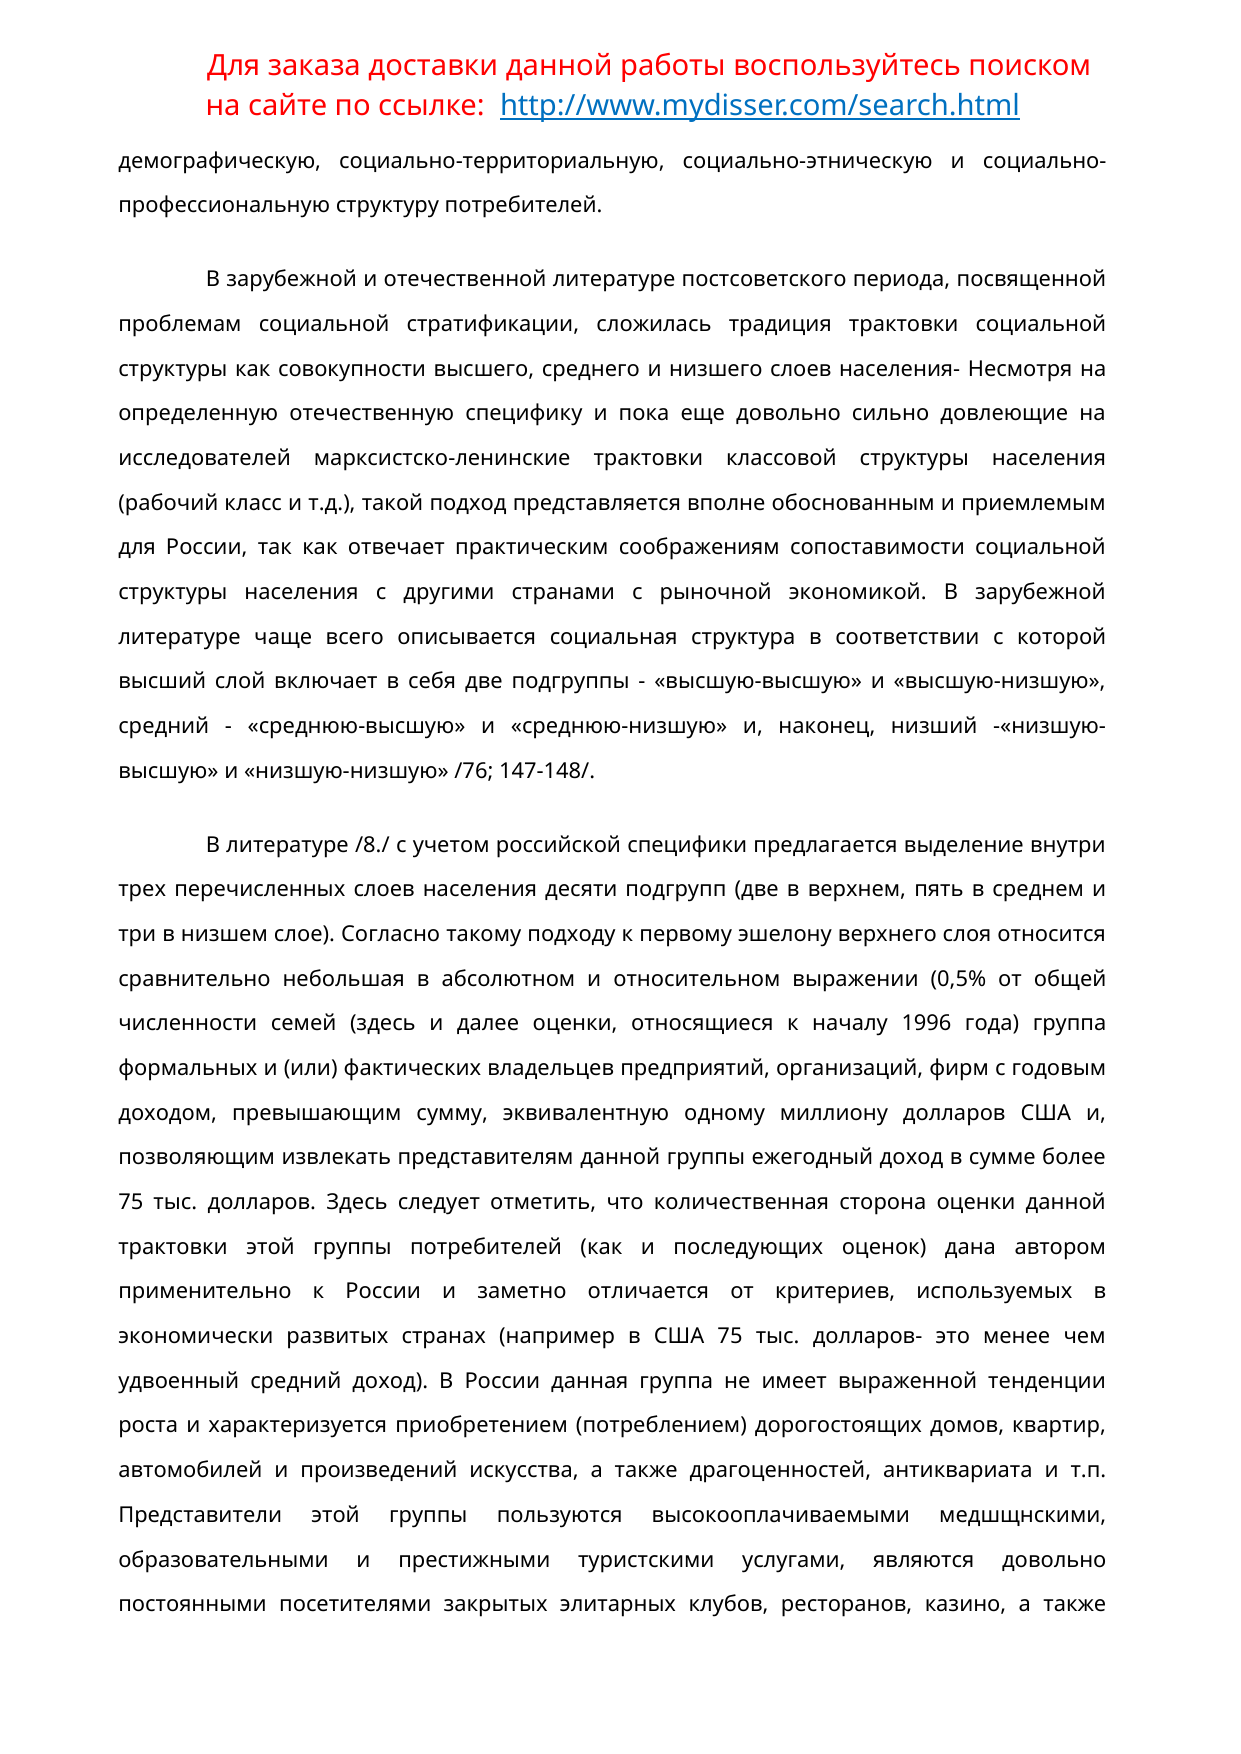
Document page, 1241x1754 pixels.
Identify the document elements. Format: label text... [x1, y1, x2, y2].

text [118, 828, 1107, 1618]
text В зарубежной и отечественной литературе постсоветского периода, посвященной проблемам социальной стратификации, сложилась традиция трактовки социальной структуры как совокупности высшего, среднего и низшего слоев населения- Несмотря на определенную отечественную специфику и пока еще довольно сильно довлеющие на исследователей марксистско-ленинские трактовки классовой структуры населения (рабочий класс и т.д.), такой подход представляется вполне обоснованным и приемлемым для России, так как отвечает практическим соображениям сопоставимости социальной структуры населения с другими странами с рыночной экономикой. В зарубежной литературе чаще всего описывается социальная структура в соответствии с которой высший слой включает в себя две подгруппы - «высшую-высшую» и «высшую-низшую», средний - «среднюю-высшую» и «среднюю-низшую» и, наконец, низший -«низшую-высшую» и «низшую-низшую» /76; 147-148/. [118, 263, 1107, 784]
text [118, 144, 1107, 219]
